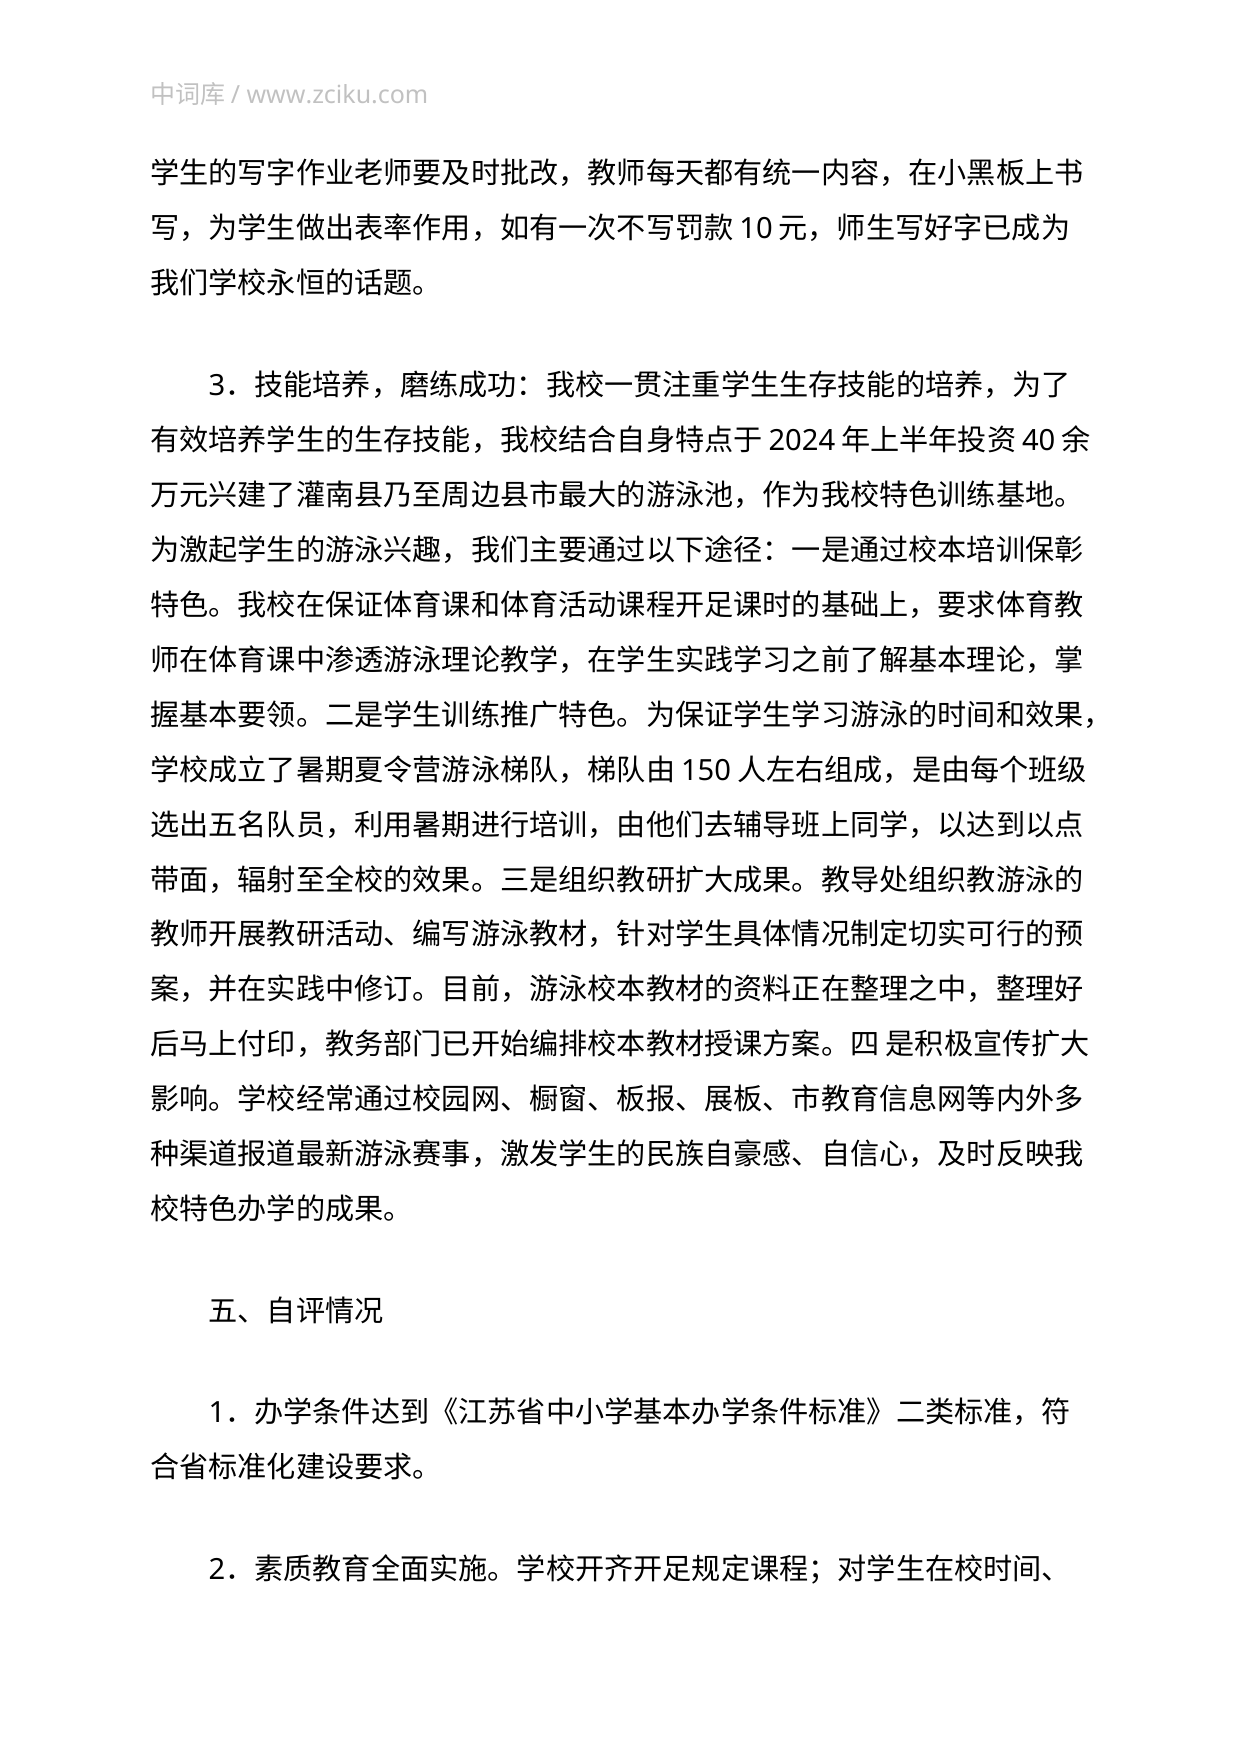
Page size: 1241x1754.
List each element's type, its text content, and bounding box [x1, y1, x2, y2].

text 五、自评情况 [150, 1287, 1090, 1329]
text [150, 1546, 1090, 1588]
text 1．办学条件达到《江苏省中小学基本办学条件标准》二类标准，符合省标准化建设要求。 [150, 1389, 1090, 1486]
text 3．技能培养，磨练成功：我校一贯注重学生生存技能的培养，为了有效培养学生的生存技能，我校结合自身特点于2024年上半年投资40余万元兴建了灌南县乃至周边县市最大的游泳池，作为我校特色训练基地。为激起学生的游泳兴趣，我们主要通过以下途径：一是通过校本培训保彰特色。我校在保证体育课和体育活动课程开足课时的基础上，要求体育教师在体育课中渗透游泳理论教学，在学生实践学习之前了解基本理论，掌握基本要领。二是学生训练推广特色。为保证学生学习游泳的时间和效果，学校成立了暑期夏令营游泳梯队，梯队由150人左右组成，是由每个班级选出五名队员，利用暑期进行培训，由他们去辅导班上同学，以达到以点带面，辐射至全校的效果。三是组织教研扩大成果。教导处组织教游泳的教师开展教研活动、编写游泳教材，针对学生具体情况制定切实可行的预案，并在实践中修订。目前，游泳校本教材的资料正在整理之中，整理好后马上付印，教务部门已开始编排校本教材授课方案。四 是积极宣传扩大影响。学校经常通过校园网、橱窗、板报、展板、市教育信息网等内外多种渠道报道最新游泳赛事，激发学生的民族自豪感、自信心，及时反映我校特色办学的成果。 [150, 362, 1090, 1228]
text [150, 150, 1090, 302]
